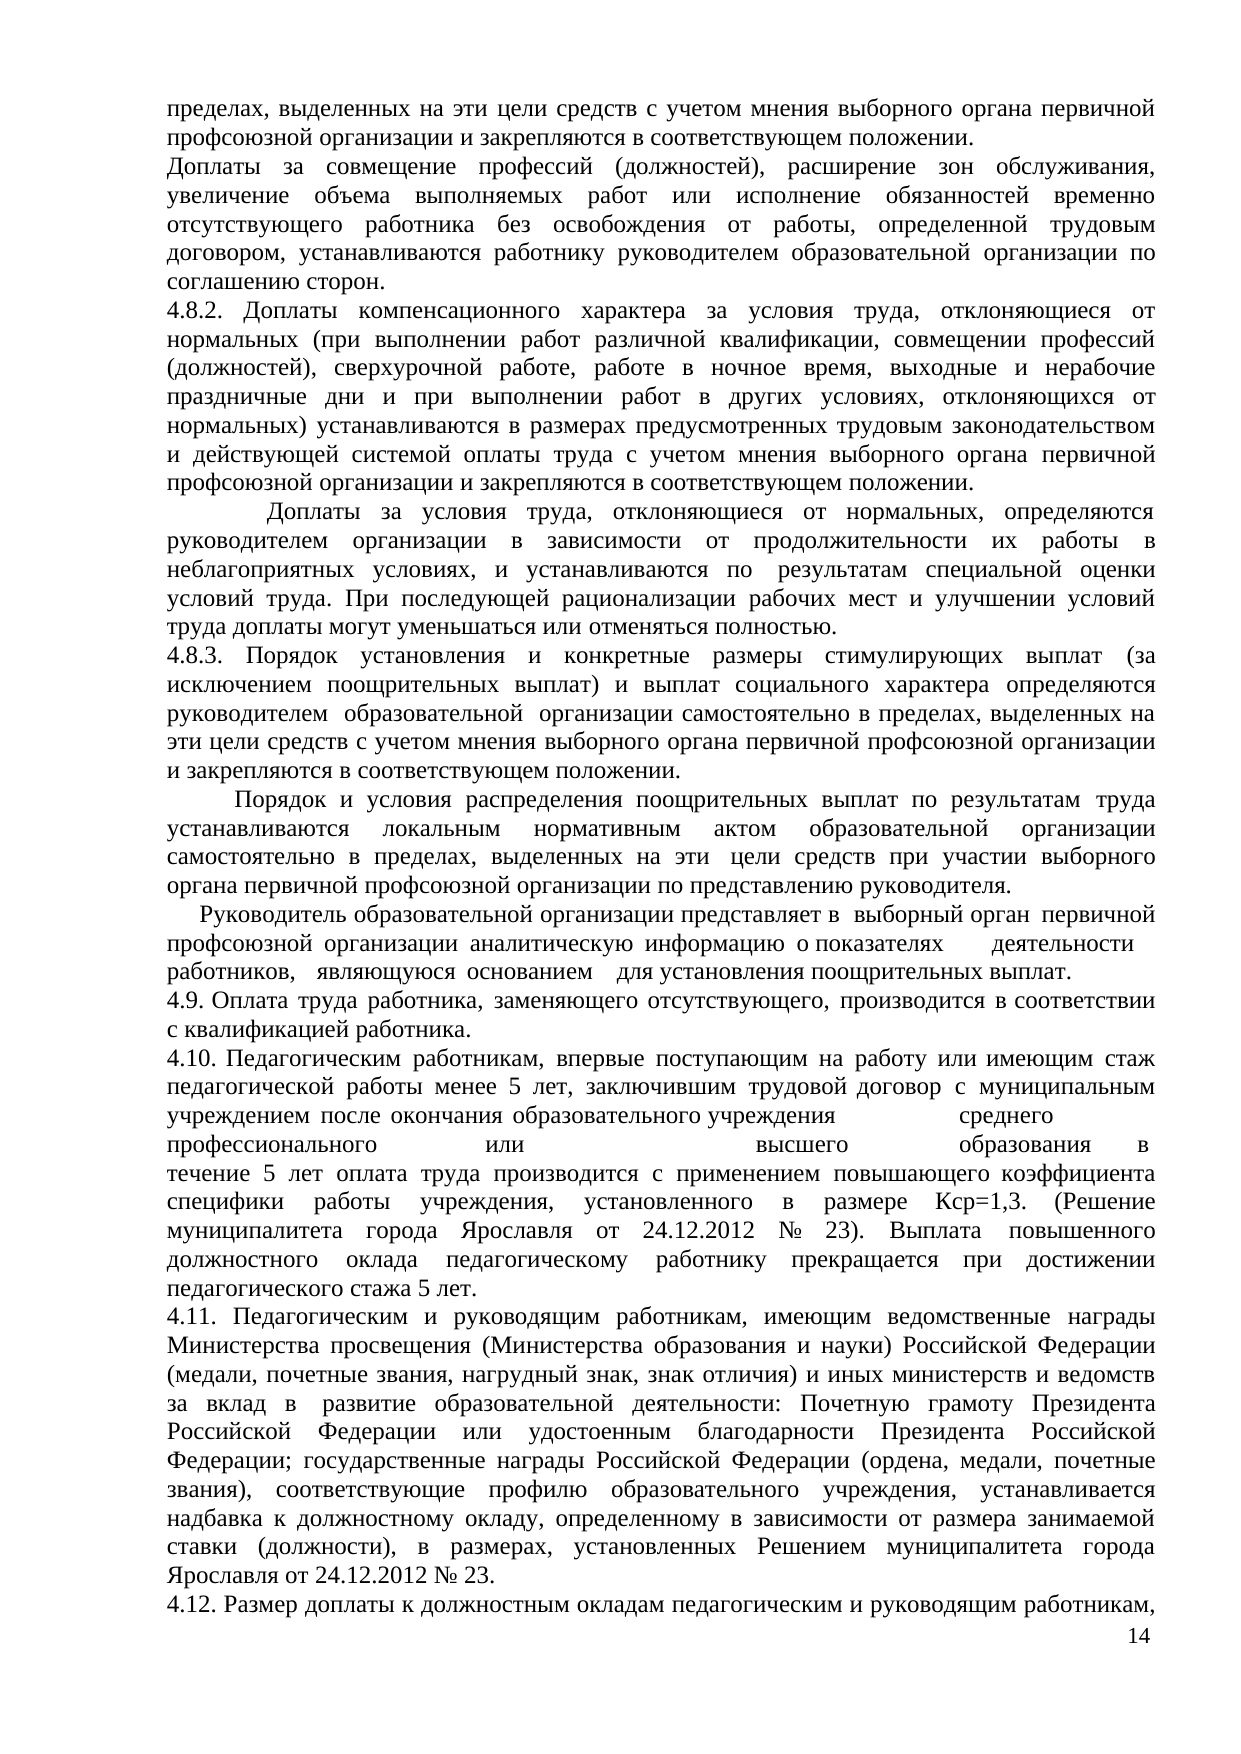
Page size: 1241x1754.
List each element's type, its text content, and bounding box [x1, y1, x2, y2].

list 4.9. Оплата труда работника, заменяющего отсутствующего, производится в соответствии с квалификацией работника. [167, 985, 1156, 1043]
text Доплаты за совмещение профессий (должностей), расширение зон обслуживания, увеличение объема выполняемых работ или исполнение обязанностей временно отсутствующего работника без освобождения от работы, определенной трудовым договором, устанавливаются работнику руководителем образовательной организации по соглашению сторон. [167, 151, 1156, 295]
list 4.8.2. Доплаты компенсационного характера за условия труда, отклоняющиеся от нормальных (при выполнении работ различной квалификации, совмещении профессий (должностей), сверхурочной работе, работе в ночное время, выходные и нерабочие праздничные дни и при выполнении работ в других условиях, отклоняющихся от нормальных) устанавливаются в размерах предусмотренных трудовым законодательством и действующей системой оплаты труда с учетом мнения выборного органа первичной профсоюзной организации и закрепляются в соответствующем положении. [167, 295, 1156, 496]
list 4.8.3. Порядок установления и конкретные размеры стимулирующих выплат (за исключением поощрительных выплат) и выплат социального характера определяются руководителем образовательной организации самостоятельно в пределах, выделенных на эти цели средств с учетом мнения выборного органа первичной профсоюзной организации и закрепляются в соответствующем положении. [167, 640, 1156, 784]
text Доплаты за условия труда, отклоняющиеся от нормальных, определяются руководителем организации в зависимости от продолжительности их работы в неблагоприятных условиях, и устанавливаются по результатам специальной оценки условий труда. При последующей рационализации рабочих мест и улучшении условий труда доплаты могут уменьшаться или отменяться полностью. [167, 496, 1156, 640]
list 4.10. Педагогическим работникам, впервые поступающим на работу или имеющим стаж педагогической работы менее 5 лет, заключившим трудовой договор с муниципальным учреждением после окончания образовательного учреждения среднего профессионального или высшего образования в течение 5 лет оплата труда производится с применением повышающего коэффициента специфики работы учреждения, установленного в размере Кср=1,3. (Решение муниципалитета города Ярославля от 24.12.2012 № 23). Выплата повышенного должностного оклада педагогическому работнику прекращается при достижении педагогического стажа 5 лет. [167, 1043, 1156, 1301]
text Руководитель образовательной организации представляет в выборный орган первичной профсоюзной организации аналитическую информацию о показателях деятельности работников, являющуюся основанием для установления поощрительных выплат. [167, 899, 1156, 985]
text Порядок и условия распределения поощрительных выплат по результатам труда устанавливаются локальным нормативным актом образовательной организации самостоятельно в пределах, выделенных на эти цели средств при участии выборного органа первичной профсоюзной организации по представлению руководителя. [167, 784, 1156, 899]
list 4.11. Педагогическим и руководящим работникам, имеющим ведомственные награды Министерства просвещения (Министерства образования и науки) Российской Федерации (медали, почетные звания, нагрудный знак, знак отличия) и иных министерств и ведомств за вклад в развитие образовательной деятельности: Почетную грамоту Президента Российской Федерации или удостоенным благодарности Президента Российской Федерации; государственные награды Российской Федерации (ордена, медали, почетные звания), соответствующие профилю образовательного учреждения, устанавливается надбавка к должностному окладу, определенному в зависимости от размера занимаемой ставки (должности), в размерах, установленных Решением муниципалитета города Ярославля от 24.12.2012 № 23. [167, 1301, 1156, 1589]
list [167, 1589, 1156, 1618]
list пределах, выделенных на эти цели средств с учетом мнения выборного органа первичной профсоюзной организации и закрепляются в соответствующем положении. [167, 93, 1156, 151]
